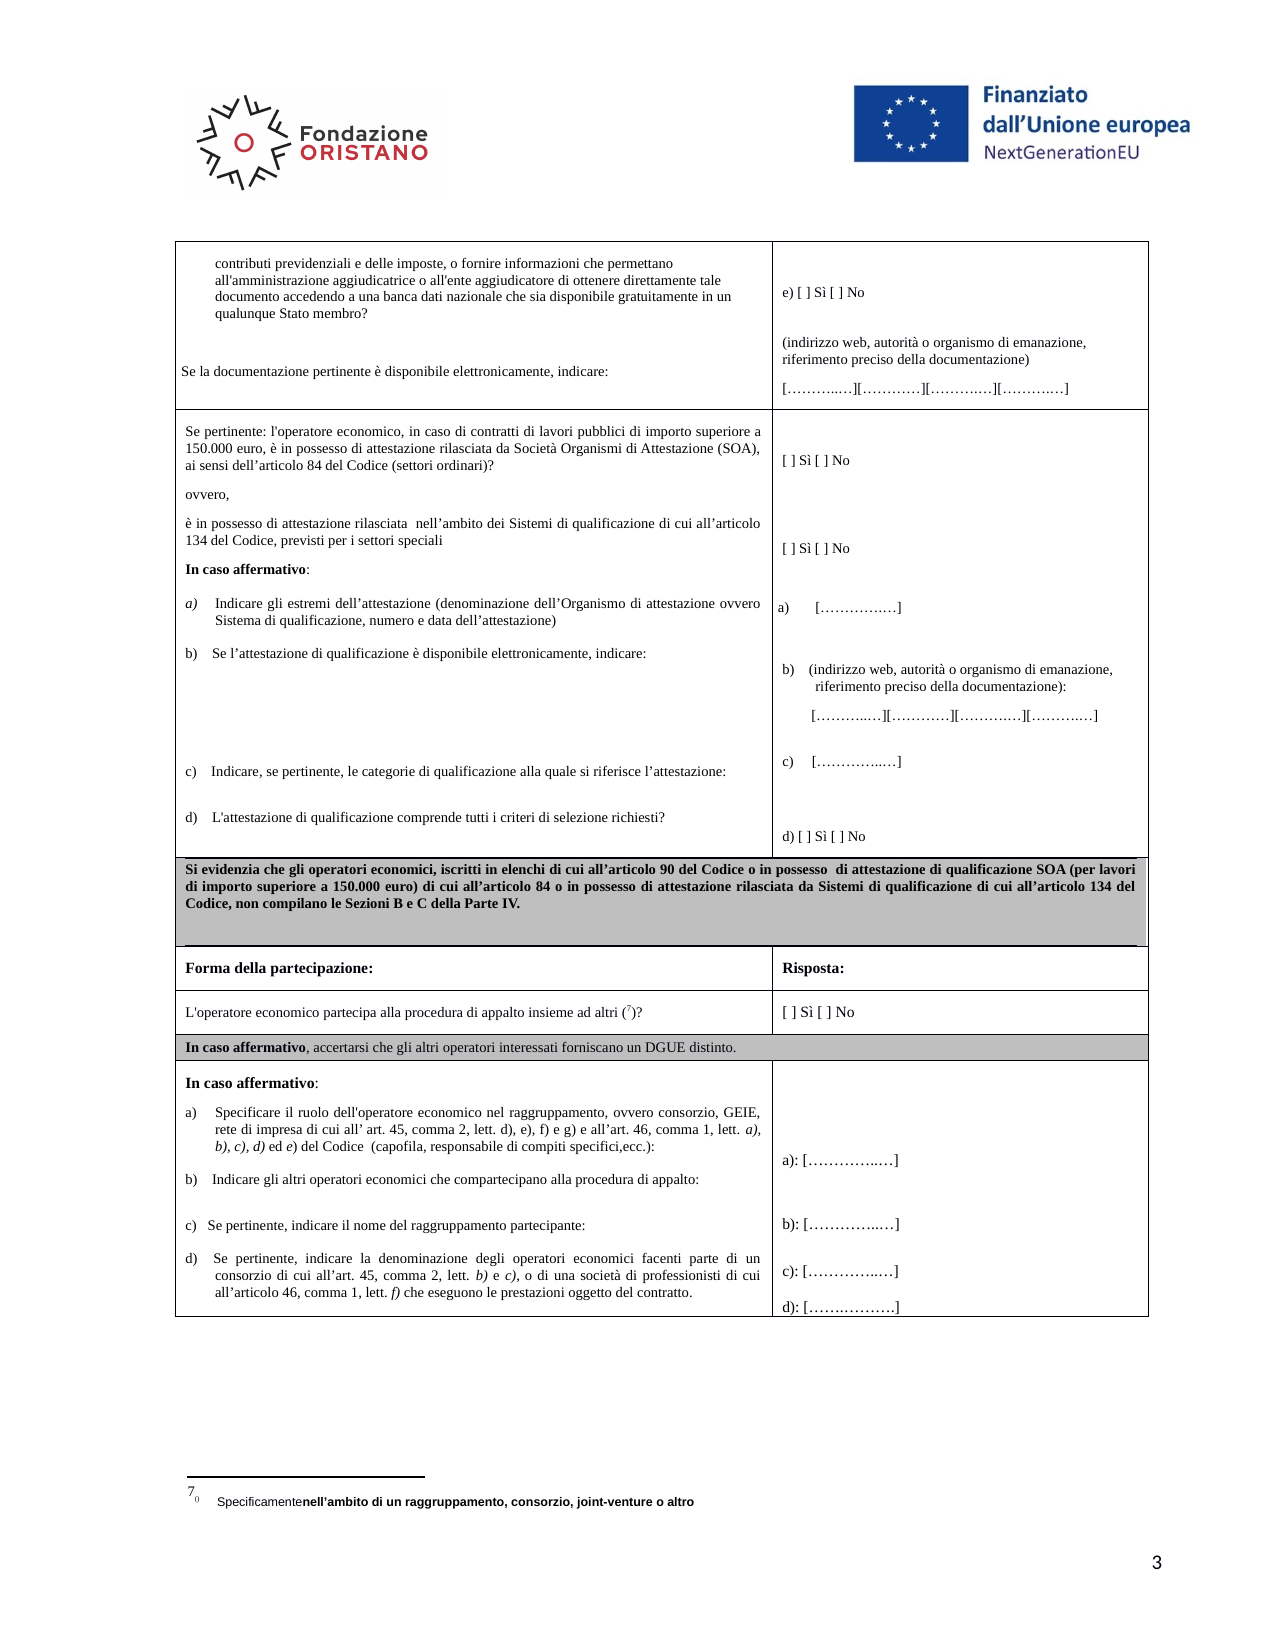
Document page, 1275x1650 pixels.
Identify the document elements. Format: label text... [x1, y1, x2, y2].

table_cell a): […………..…] b): […………..…] c): […………..…] d): […….……….] [773, 1061, 1148, 1316]
table_cell Se pertinente: l'operatore economico, in caso di contratti di lavori pubblici di importo superiore a 150.000 euro, è in possesso di attestazione rilasciata da Società Organismi di Attestazione (SOA), ai sensi dell’articolo 84 del Codice (settori ordinari)? ovvero, è in possesso di attestazione rilasciata nell’ambito dei Sistemi di qualificazione di cui all’articolo 134 del Codice, previsti per i settori speciali In caso affermativo: Indicare gli estremi dell’attestazione (denominazione dell’Organismo di attestazione ovvero Sistema di qualificazione, numero e data dell’attestazione) b) Se l’attestazione di qualificazione è disponibile elettronicamente, indicare: c) Indicare, se pertinente, le categorie di qualificazione alla quale si riferisce l’attestazione: d) L'attestazione di qualificazione comprende tutti i criteri di selezione richiesti? [176, 410, 772, 857]
table_cell [ ] Sì [ ] No [773, 991, 1148, 1034]
picture [187, 87, 446, 200]
table_cell Risposta: [773, 947, 1148, 990]
table_cell L'operatore economico partecipa alla procedura di appalto insieme ad altri ()? [176, 991, 772, 1034]
table_cell In caso affermativo, accertarsi che gli altri operatori interessati forniscano un DGUE distinto. [176, 1035, 1148, 1060]
table_cell Forma della partecipazione: [176, 947, 772, 990]
table_cell In caso affermativo: Specificare il ruolo dell'operatore economico nel raggruppamento, ovvero consorzio, GEIE, rete di impresa di cui all’ art. 45, comma 2, lett. d), e), f) e g) e all’art. 46, comma 1, lett. a), b), c), d) ed e) del Codice (capofila, responsabile di compiti specifici,ecc.): b) Indicare gli altri operatori economici che compartecipano alla procedura di appalto: c) Se pertinente, indicare il nome del raggruppamento partecipante: d) Se pertinente, indicare la denominazione degli operatori economici facenti parte di un consorzio di cui all’art. 45, comma 2, lett. b) e c), o di una società di professionisti di cui all’articolo 46, comma 1, lett. f) che eseguono le prestazioni oggetto del contratto. [176, 1061, 772, 1316]
table_cell [ ] Sì [ ] No [ ] Sì [ ] No [………….…] b) (indirizzo web, autorità o organismo di emanazione, riferimento preciso della documentazione): [………..…][…………][……….…][……….…] c) […………..…] d) [ ] Sì [ ] No [773, 410, 1148, 857]
picture [842, 76, 1209, 172]
